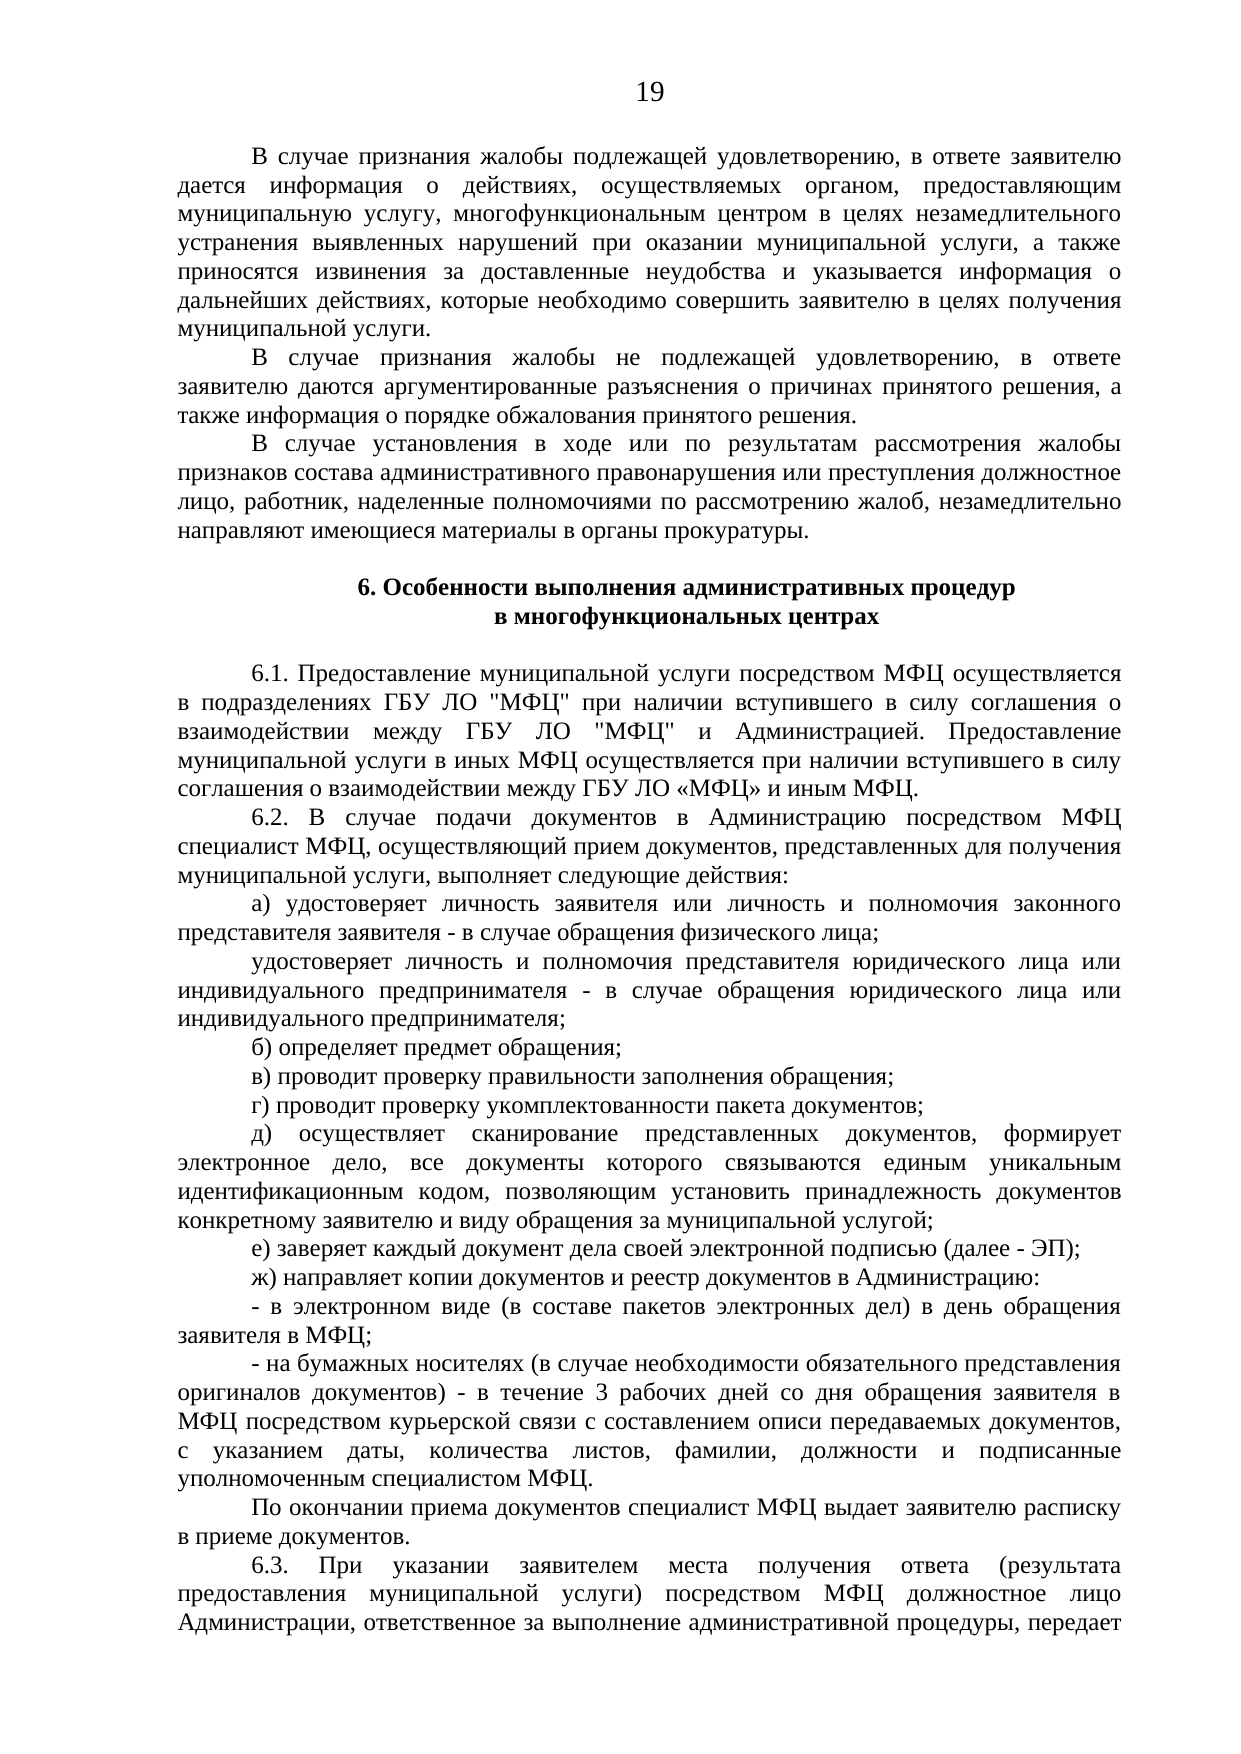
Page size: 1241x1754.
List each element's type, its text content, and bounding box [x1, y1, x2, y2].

text ж) направляет копии документов и реестр документов в Администрацию: [177, 1262, 1122, 1291]
text 6.1. Предоставление муниципальной услуги посредством МФЦ осуществляется в подразделениях ГБУ ЛО "МФЦ" при наличии вступившего в силу соглашения о взаимодействии между ГБУ ЛО "МФЦ" и Администрацией. Предоставление муниципальной услуги в иных МФЦ осуществляется при наличии вступившего в силу соглашения о взаимодействии между ГБУ ЛО «МФЦ» и иным МФЦ. [177, 658, 1122, 802]
text В случае признания жалобы подлежащей удовлетворению, в ответе заявителю дается информация о действиях, осуществляемых органом, предоставляющим муниципальную услугу, многофункциональным центром в целях незамедлительного устранения выявленных нарушений при оказании муниципальной услуги, а также приносятся извинения за доставленные неудобства и указывается информация о дальнейших действиях, которые необходимо совершить заявителю в целях получения муниципальной услуги. [177, 141, 1122, 342]
text в) проводит проверку правильности заполнения обращения; [177, 1061, 1122, 1090]
text 6.2. В случае подачи документов в Администрацию посредством МФЦ специалист МФЦ, осуществляющий прием документов, представленных для получения муниципальной услуги, выполняет следующие действия: [177, 802, 1122, 888]
text - на бумажных носителях (в случае необходимости обязательного представления оригиналов документов) - в течение 3 рабочих дней со дня обращения заявителя в МФЦ посредством курьерской связи с составлением описи передаваемых документов, с указанием даты, количества листов, фамилии, должности и подписанные уполномоченным специалистом МФЦ. [177, 1348, 1122, 1492]
text е) заверяет каждый документ дела своей электронной подписью (далее - ЭП); [177, 1233, 1122, 1262]
text д) осуществляет сканирование представленных документов, формирует электронное дело, все документы которого связываются единым уникальным идентификационным кодом, позволяющим установить принадлежность документов конкретному заявителю и виду обращения за муниципальной услугой; [177, 1118, 1122, 1233]
text - в электронном виде (в составе пакетов электронных дел) в день обращения заявителя в МФЦ; [177, 1291, 1122, 1348]
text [177, 1550, 1122, 1636]
text б) определяет предмет обращения; [177, 1032, 1122, 1061]
text в многофункциональных центрах [177, 601, 1122, 630]
text удостоверяет личность и полномочия представителя юридического лица или индивидуального предпринимателя - в случае обращения юридического лица или индивидуального предпринимателя; [177, 946, 1122, 1032]
text По окончании приема документов специалист МФЦ выдает заявителю расписку в приеме документов. [177, 1492, 1122, 1550]
text а) удостоверяет личность заявителя или личность и полномочия законного представителя заявителя - в случае обращения физического лица; [177, 888, 1122, 946]
text В случае установления в ходе или по результатам рассмотрения жалобы признаков состава административного правонарушения или преступления должностное лицо, работник, наделенные полномочиями по рассмотрению жалоб, незамедлительно направляют имеющиеся материалы в органы прокуратуры. [177, 428, 1122, 543]
text 6. Особенности выполнения административных процедур [177, 572, 1122, 601]
text г) проводит проверку укомплектованности пакета документов; [177, 1090, 1122, 1118]
text В случае признания жалобы не подлежащей удовлетворению, в ответе заявителю даются аргументированные разъяснения о причинах принятого решения, а также информация о порядке обжалования принятого решения. [177, 342, 1122, 428]
